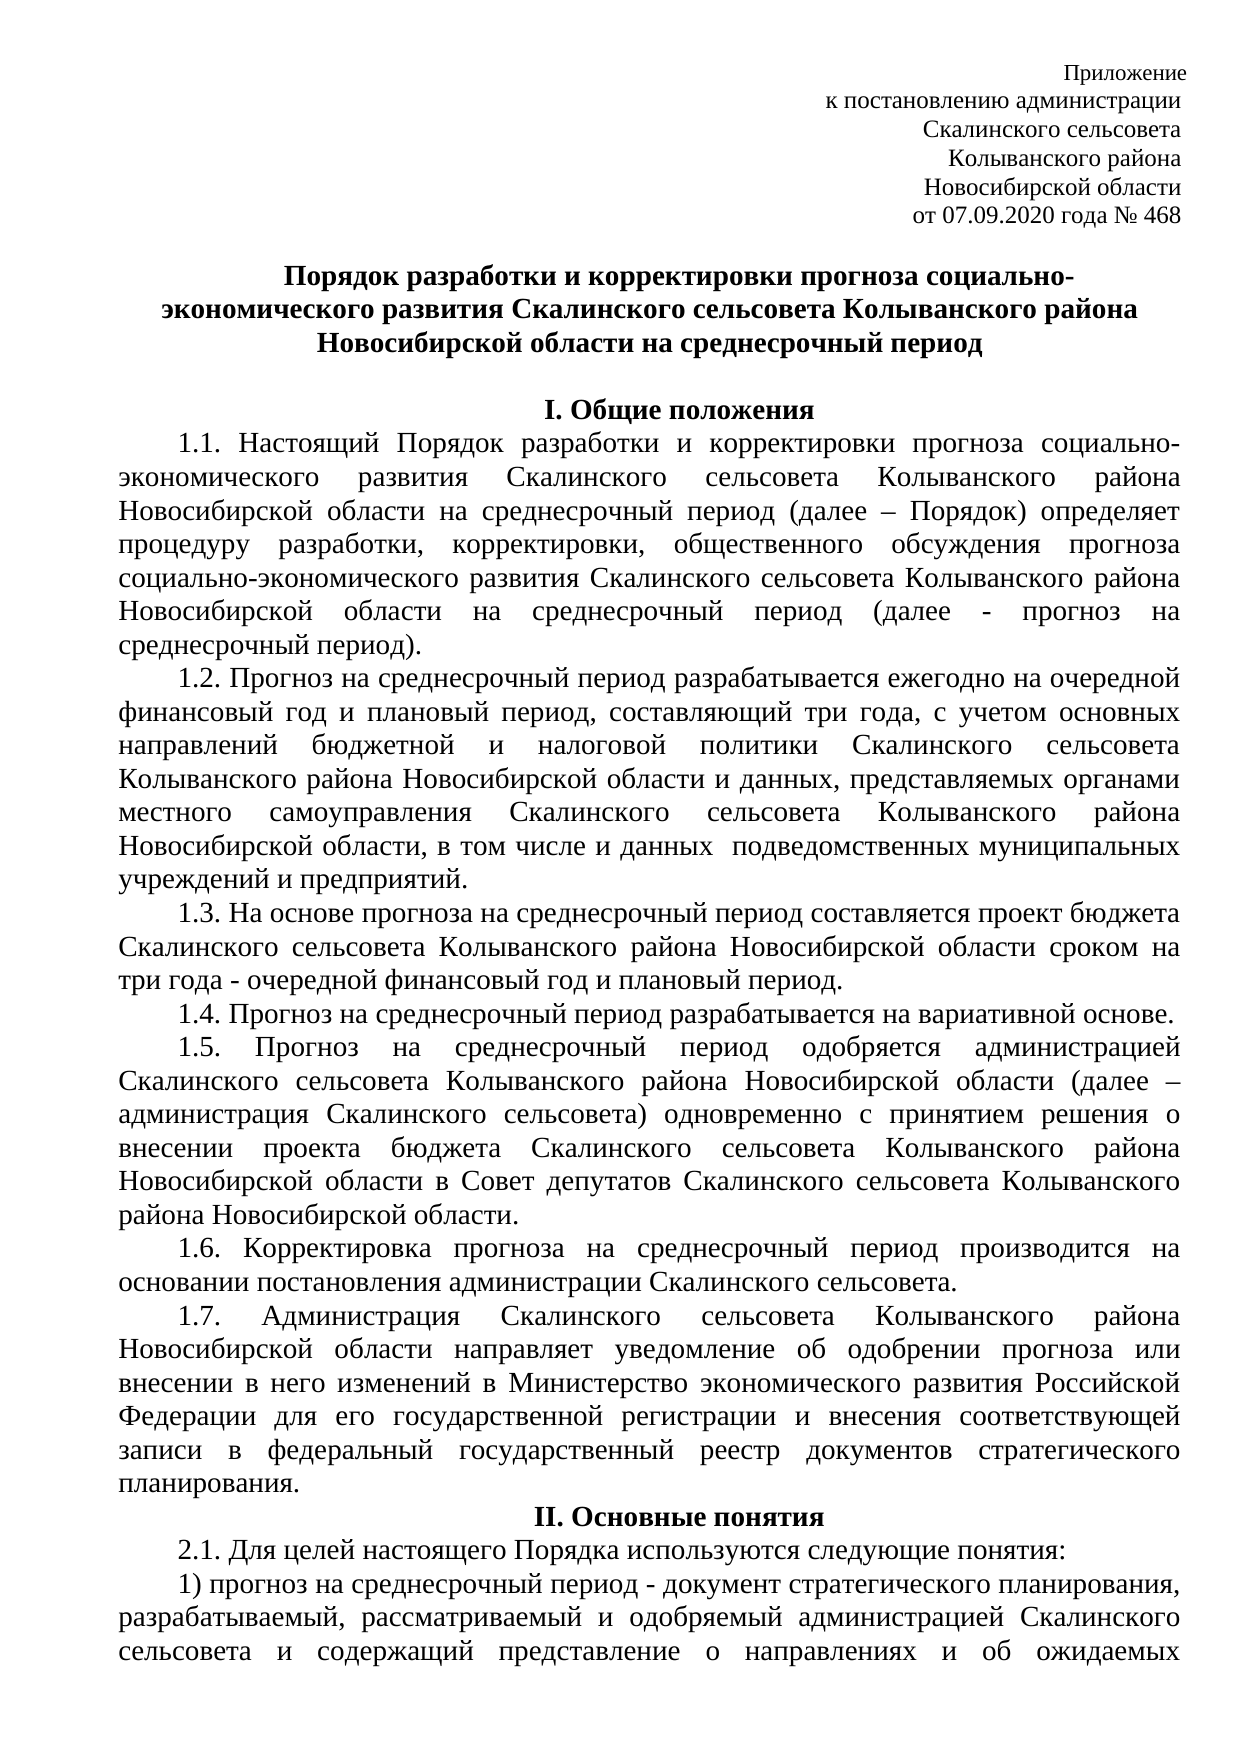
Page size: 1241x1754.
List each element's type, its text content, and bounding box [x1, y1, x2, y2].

text II. Основные понятия [118, 1499, 1181, 1532]
text 1.2. Прогноз на среднесрочный период разрабатывается ежегодно на очередной финансовый год и плановый период, составляющий три года, с учетом основных направлений бюджетной и налоговой политики Скалинского сельсовета Колыванского района Новосибирской области и данных, представляемых органами местного самоуправления Скалинского сельсовета Колыванского района Новосибирской области, в том числе и данных подведомственных муниципальных учреждений и предприятий. [118, 660, 1181, 895]
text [118, 1566, 1181, 1667]
text от 07.09.2020 года № 468 [118, 200, 1181, 229]
text 1.5. Прогноз на среднесрочный период одобряется администрацией Скалинского сельсовета Колыванского района Новосибирской области (далее – администрация Скалинского сельсовета) одновременно с принятием решения о внесении проекта бюджета Скалинского сельсовета Колыванского района Новосибирской области в Совет депутатов Скалинского сельсовета Колыванского района Новосибирской области. [118, 1029, 1181, 1231]
text Новосибирской области [118, 172, 1181, 200]
text 1.4. Прогноз на среднесрочный период разрабатывается на вариативной основе. [118, 996, 1181, 1029]
text Колыванского района [118, 143, 1181, 172]
text Скалинского сельсовета [118, 114, 1181, 143]
text I. Общие положения [118, 392, 1181, 426]
text Порядок разработки и корректировки прогноза социально-экономического развития Скалинского сельсовета Колыванского района Новосибирской области на среднесрочный период [118, 258, 1181, 358]
text Приложение [118, 59, 1187, 85]
text к постановлению администрации [118, 85, 1181, 114]
text 2.1. Для целей настоящего Порядка используются следующие понятия: [118, 1532, 1181, 1566]
text 1.7. Администрация Скалинского сельсовета Колыванского района Новосибирской области направляет уведомление об одобрении прогноза или внесении в него изменений в Министерство экономического развития Российской Федерации для его государственной регистрации и внесения соответствующей записи в федеральный государственный реестр документов стратегического планирования. [118, 1298, 1181, 1499]
text 1.1. Настоящий Порядок разработки и корректировки прогноза социально-экономического развития Скалинского сельсовета Колыванского района Новосибирской области на среднесрочный период (далее – Порядок) определяет процедуру разработки, корректировки, общественного обсуждения прогноза социально-экономического развития Скалинского сельсовета Колыванского района Новосибирской области на среднесрочный период (далее - прогноз на среднесрочный период). [118, 426, 1181, 660]
text 1.3. На основе прогноза на среднесрочный период составляется проект бюджета Скалинского сельсовета Колыванского района Новосибирской области сроком на три года - очередной финансовый год и плановый период. [118, 895, 1181, 996]
text 1.6. Корректировка прогноза на среднесрочный период производится на основании постановления администрации Скалинского сельсовета. [118, 1231, 1181, 1298]
